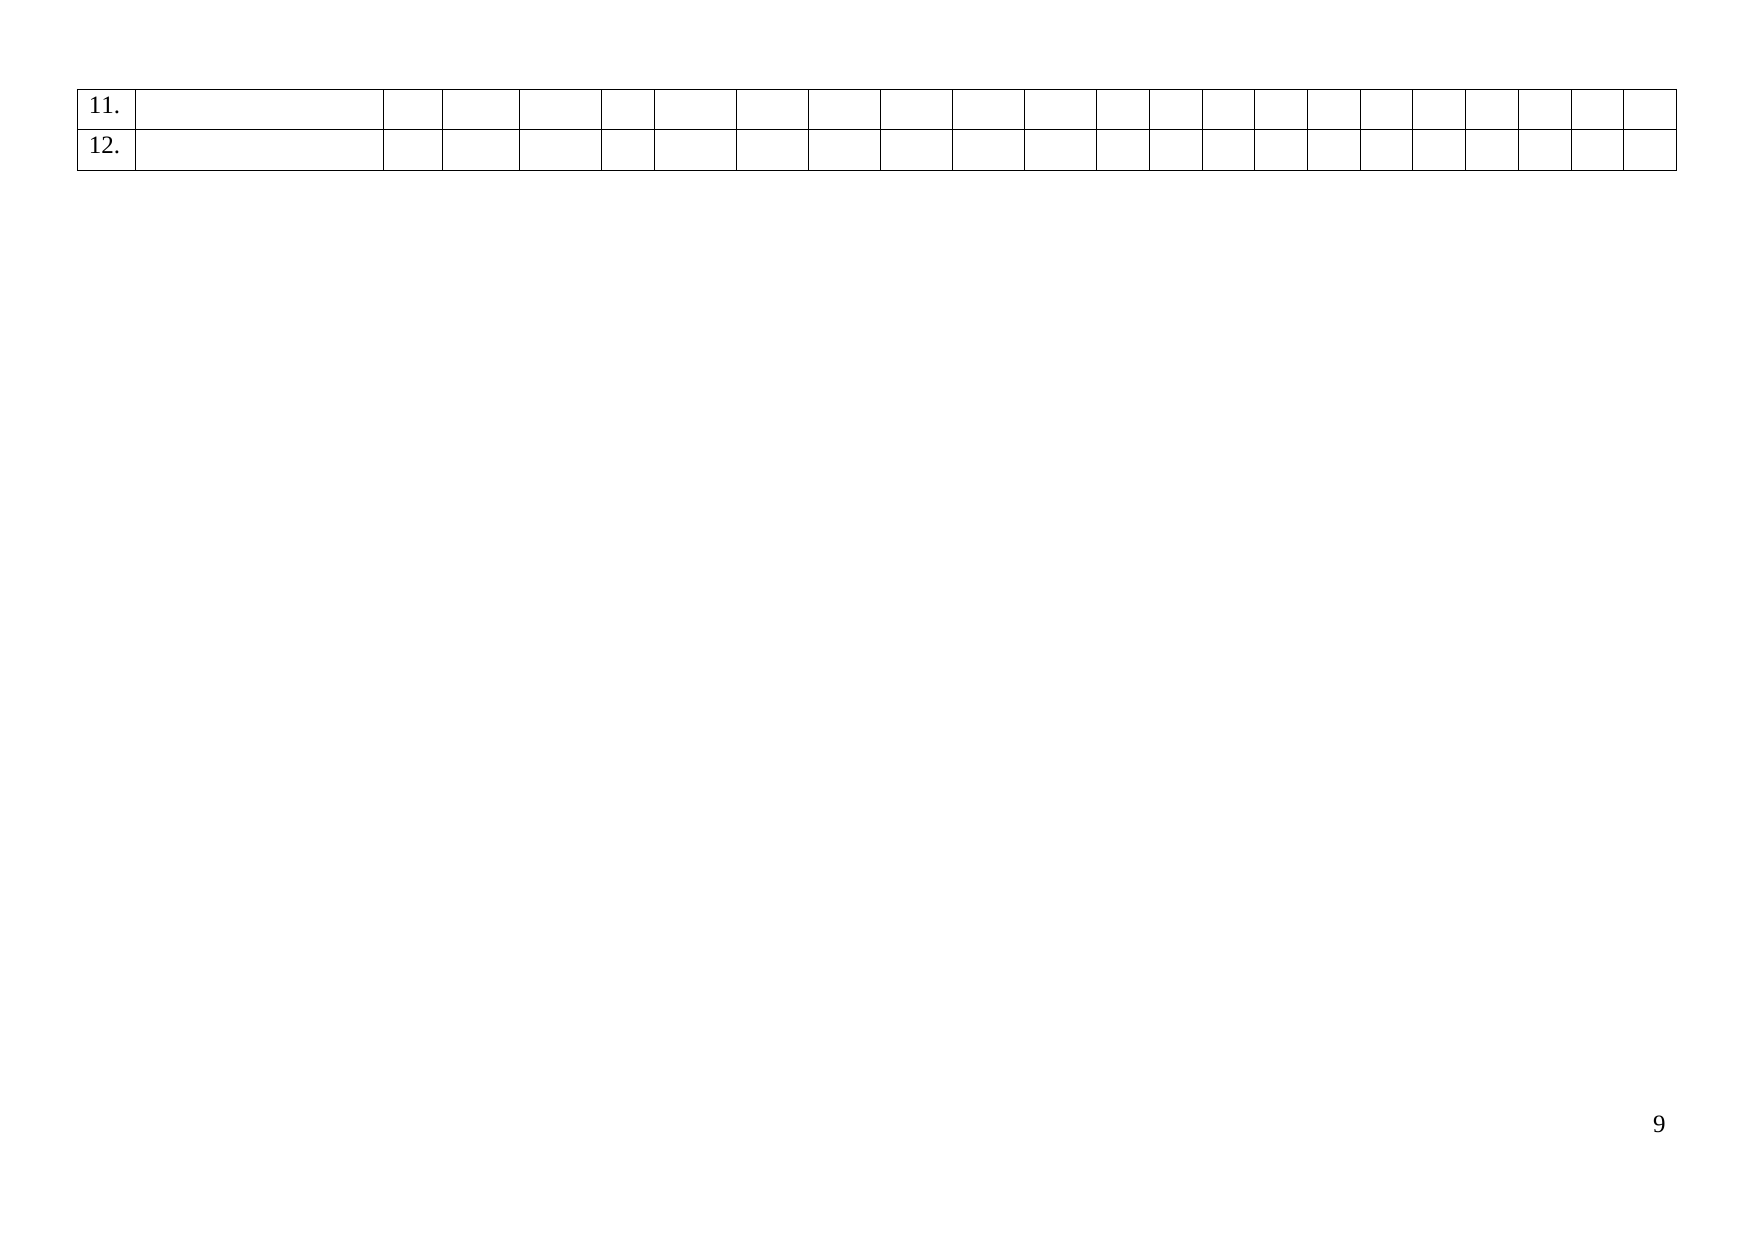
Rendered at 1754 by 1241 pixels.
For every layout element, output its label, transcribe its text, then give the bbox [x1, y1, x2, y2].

table_cell [1466, 130, 1518, 170]
table_cell [809, 90, 880, 129]
table_cell [1203, 90, 1254, 129]
table_cell [1624, 90, 1676, 129]
table_cell [1150, 130, 1202, 170]
table_cell [136, 130, 383, 170]
table_cell [136, 90, 383, 129]
table_cell 11. [78, 90, 135, 129]
table_cell [1624, 130, 1676, 170]
table_cell [1255, 90, 1307, 129]
table_cell [1203, 130, 1254, 170]
table_cell [737, 90, 808, 129]
table_cell [655, 130, 736, 170]
table_cell [1308, 90, 1360, 129]
table_cell [384, 130, 442, 170]
table_cell [1413, 130, 1465, 170]
table_cell [1097, 90, 1149, 129]
table_cell [1361, 90, 1412, 129]
table_cell [443, 90, 519, 129]
table_cell [655, 90, 736, 129]
table_cell [520, 90, 601, 129]
table_cell [384, 90, 442, 129]
table_cell [443, 130, 519, 170]
table_cell [1572, 130, 1623, 170]
table_cell [1025, 130, 1096, 170]
table_cell [737, 130, 808, 170]
table_cell [881, 130, 952, 170]
table_cell 12. [78, 130, 135, 170]
table_cell [1519, 130, 1571, 170]
table_cell [1466, 90, 1518, 129]
table_cell [1308, 130, 1360, 170]
table_cell [1025, 90, 1096, 129]
table_cell [953, 130, 1024, 170]
table_cell [953, 90, 1024, 129]
table_cell [1097, 130, 1149, 170]
table_cell [881, 90, 952, 129]
table_cell [520, 130, 601, 170]
table_cell [1361, 130, 1412, 170]
table_cell [1413, 90, 1465, 129]
table_cell [602, 90, 654, 129]
table_cell [1255, 130, 1307, 170]
table_cell [602, 130, 654, 170]
table_cell [809, 130, 880, 170]
table_cell [1572, 90, 1623, 129]
table_cell [1150, 90, 1202, 129]
table_cell [1519, 90, 1571, 129]
